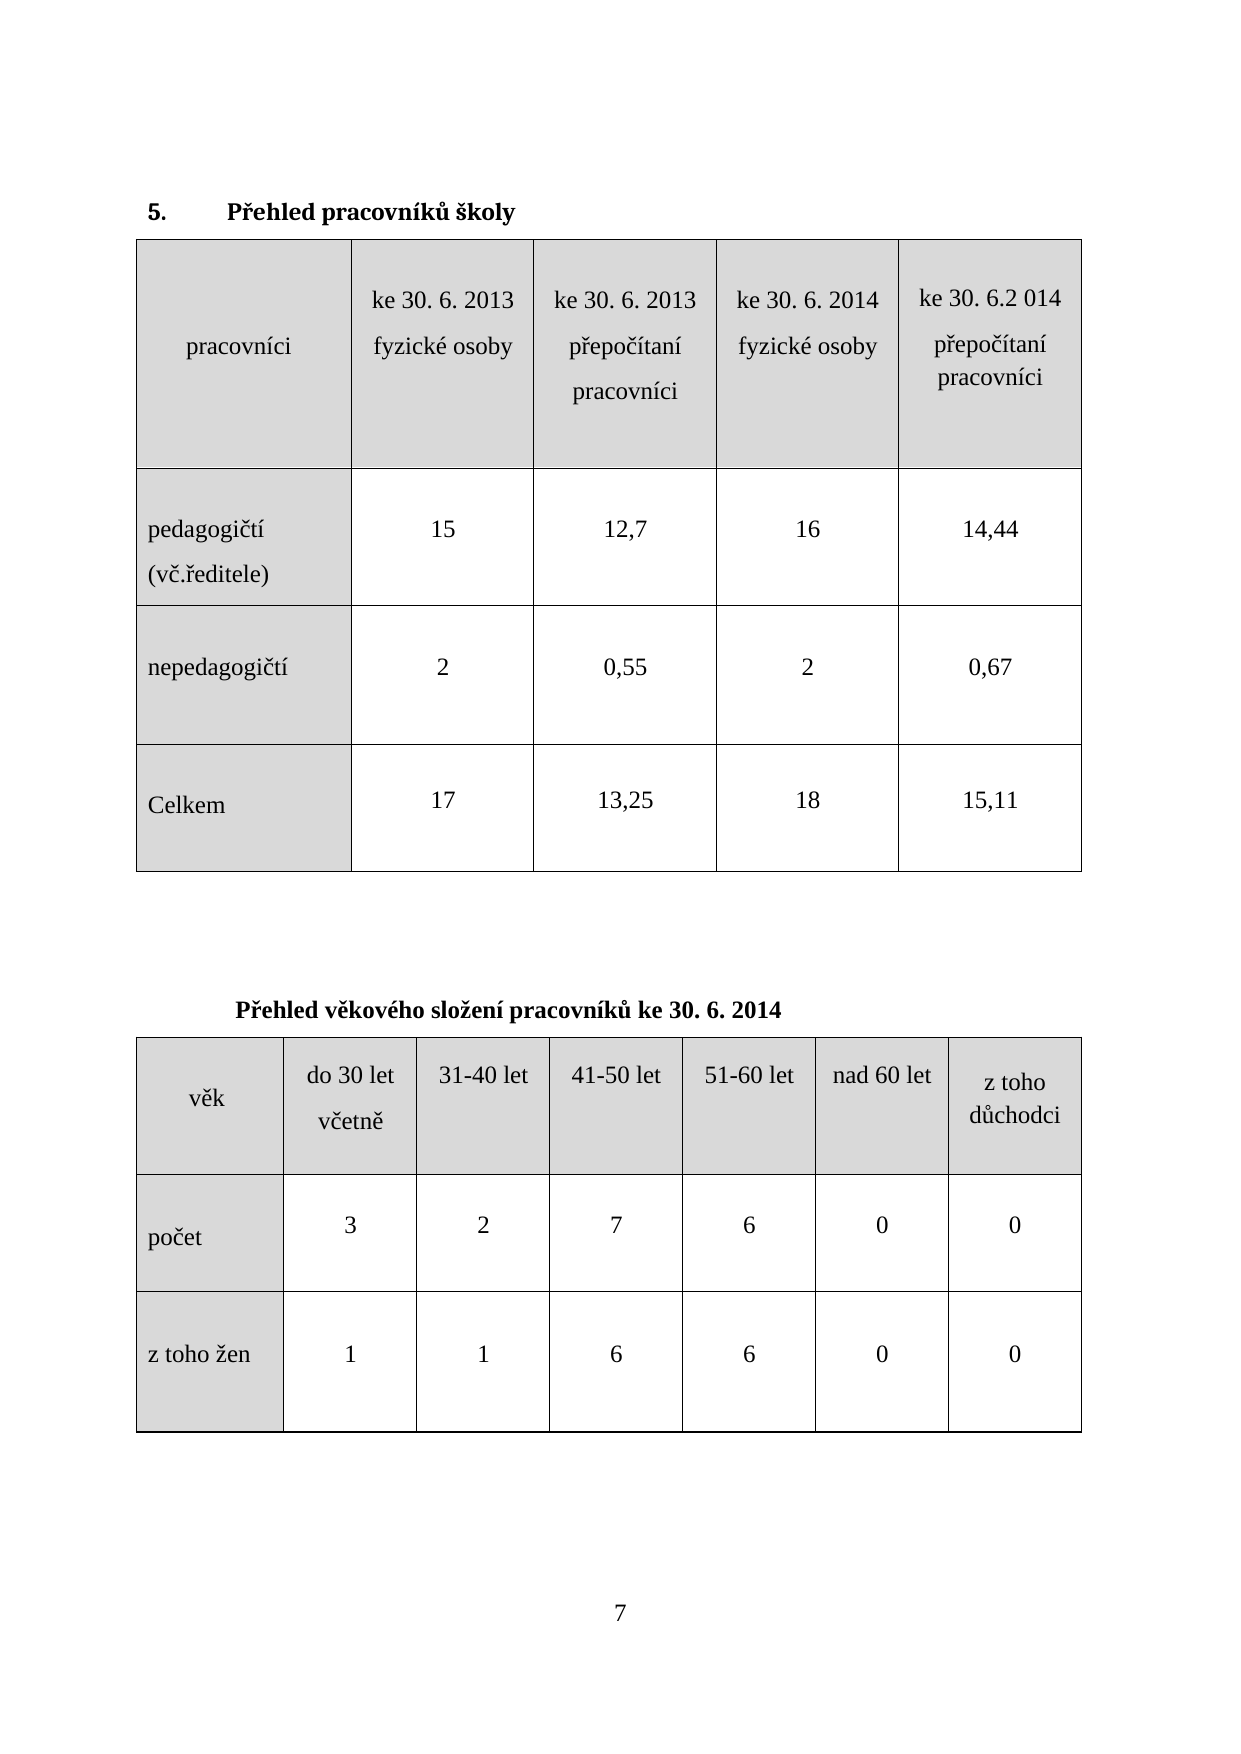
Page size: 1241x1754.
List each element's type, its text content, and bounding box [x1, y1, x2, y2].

table_cell 1 [284, 1292, 416, 1431]
table_cell 2 [352, 606, 533, 744]
table_cell 0 [949, 1175, 1081, 1291]
table_cell 18 [717, 745, 898, 871]
table_cell 7 [550, 1175, 682, 1291]
table_cell počet [137, 1175, 283, 1291]
table_cell 2 [417, 1175, 549, 1291]
table_cell 2 [717, 606, 898, 744]
table_header ke 30. 6.2 014 přepočítaní pracovníci [899, 240, 1081, 467]
table_cell 13,25 [534, 745, 716, 871]
table_cell 15,11 [899, 745, 1081, 871]
table_header 51-60 let [683, 1038, 815, 1174]
text Přehled věkového složení pracovníků ke 30. 6. 2014 [148, 995, 1093, 1024]
table_header do 30 let včetně [284, 1038, 416, 1174]
table_header ke 30. 6. 2013 přepočítaní pracovníci [534, 240, 716, 467]
table_header ke 30. 6. 2013 fyzické osoby [352, 240, 533, 467]
table_cell 6 [683, 1292, 815, 1431]
table_cell 16 [717, 469, 898, 605]
table_header 41-50 let [550, 1038, 682, 1174]
subtitle 5. Přehled pracovníků školy [148, 198, 1093, 226]
table_cell Celkem [137, 745, 351, 871]
table_header věk [137, 1038, 283, 1174]
table_cell 0 [816, 1175, 948, 1291]
table_cell 0 [949, 1292, 1081, 1431]
table_cell 14,44 [899, 469, 1081, 605]
table_cell 0,55 [534, 606, 716, 744]
table_cell 12,7 [534, 469, 716, 605]
table_cell 1 [417, 1292, 549, 1431]
table_cell 0 [816, 1292, 948, 1431]
table_cell 6 [683, 1175, 815, 1291]
table_header 31-40 let [417, 1038, 549, 1174]
table_header z toho důchodci [949, 1038, 1081, 1174]
table_cell pedagogičtí (vč.ředitele) [137, 469, 351, 605]
table_cell 17 [352, 745, 533, 871]
table_header pracovníci [137, 240, 351, 467]
table_header nad 60 let [816, 1038, 948, 1174]
table_cell z toho žen [137, 1292, 283, 1431]
table_cell nepedagogičtí [137, 606, 351, 744]
table_cell 3 [284, 1175, 416, 1291]
table_header ke 30. 6. 2014 fyzické osoby [717, 240, 898, 467]
table_cell 15 [352, 469, 533, 605]
table_cell 6 [550, 1292, 682, 1431]
table_cell 0,67 [899, 606, 1081, 744]
